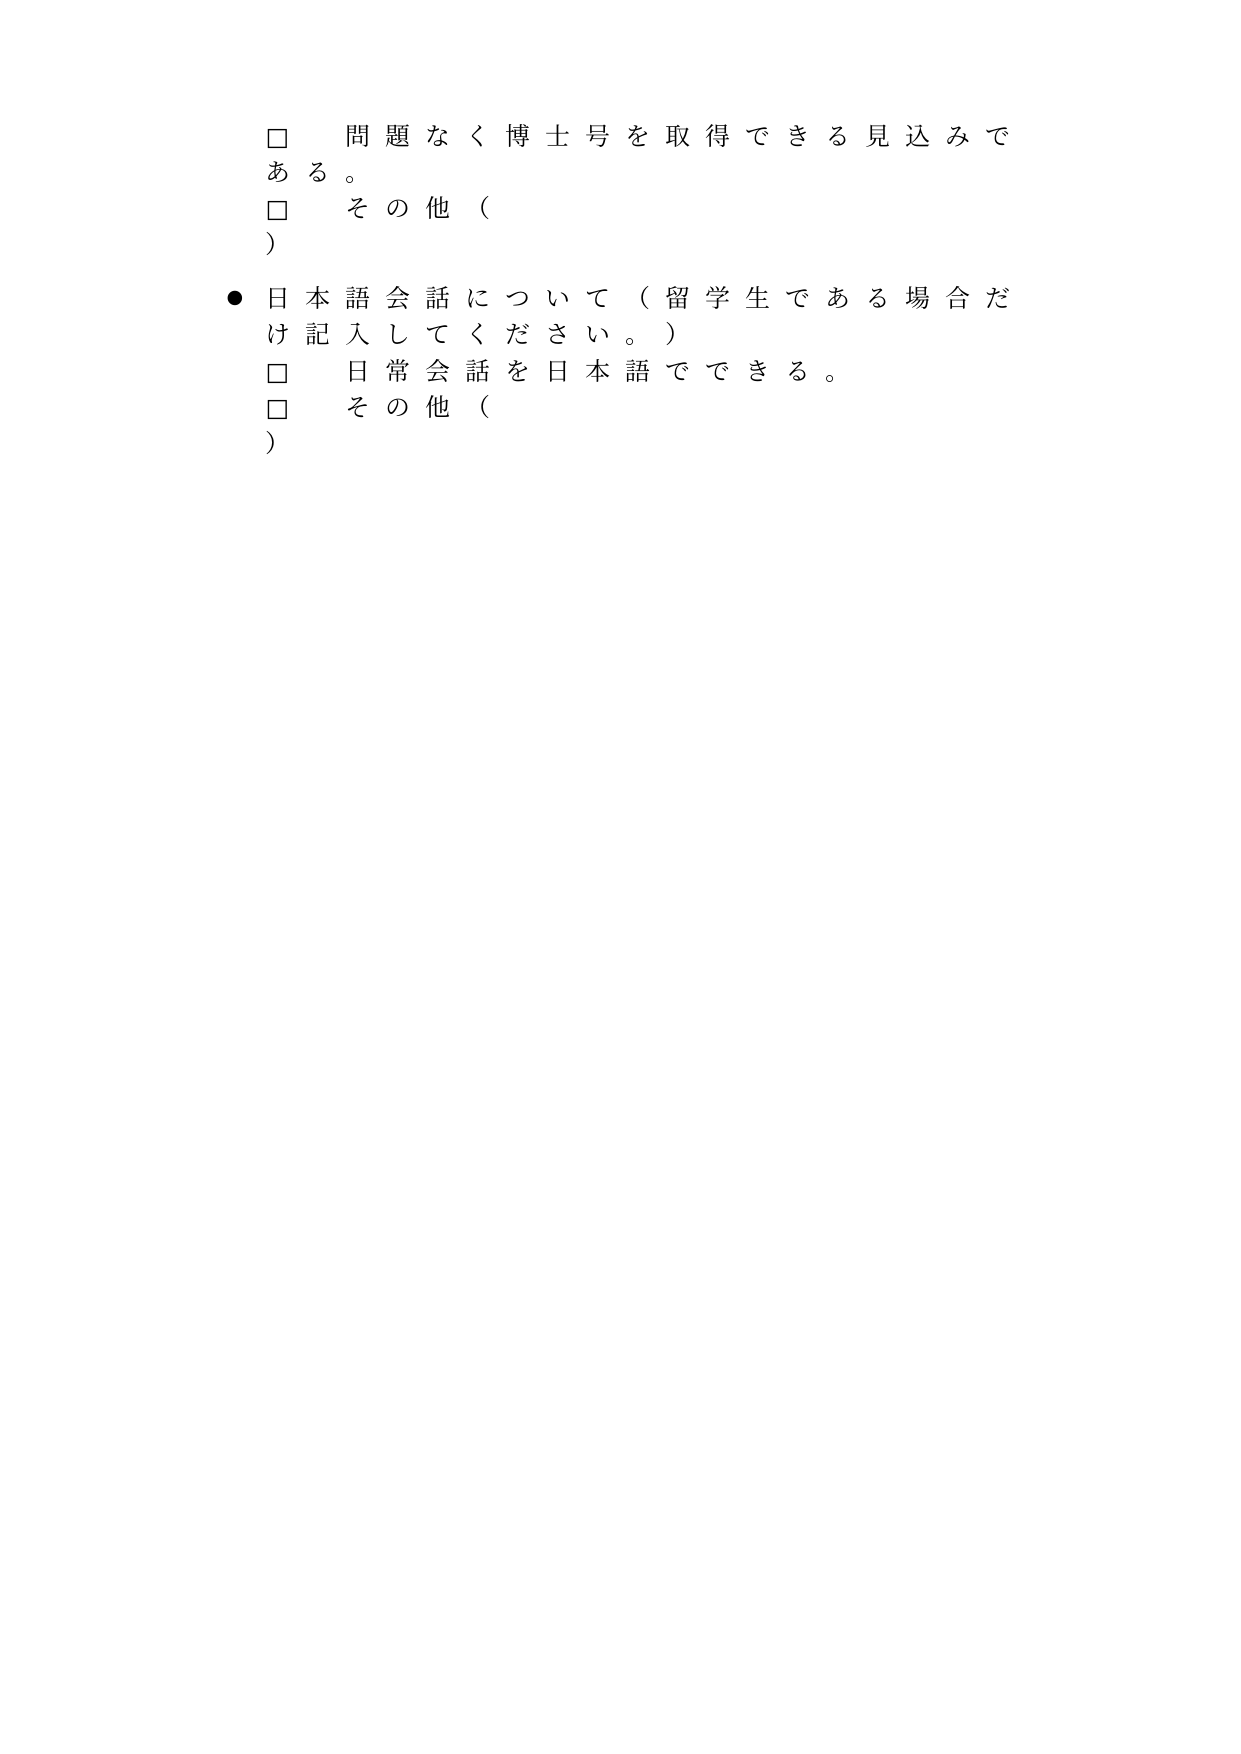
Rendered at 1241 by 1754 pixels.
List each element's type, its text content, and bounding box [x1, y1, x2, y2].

text □ その他（ ） [253, 189, 1025, 261]
list 日本語会話について（留学生である場合だけ記入してください。） [209, 279, 1025, 351]
text □ その他（ ） [253, 387, 1025, 459]
text □ 日常会話を日本語でできる。 [253, 351, 1025, 387]
text □ 問題なく博士号を取得できる見込みである。 [253, 117, 1025, 189]
